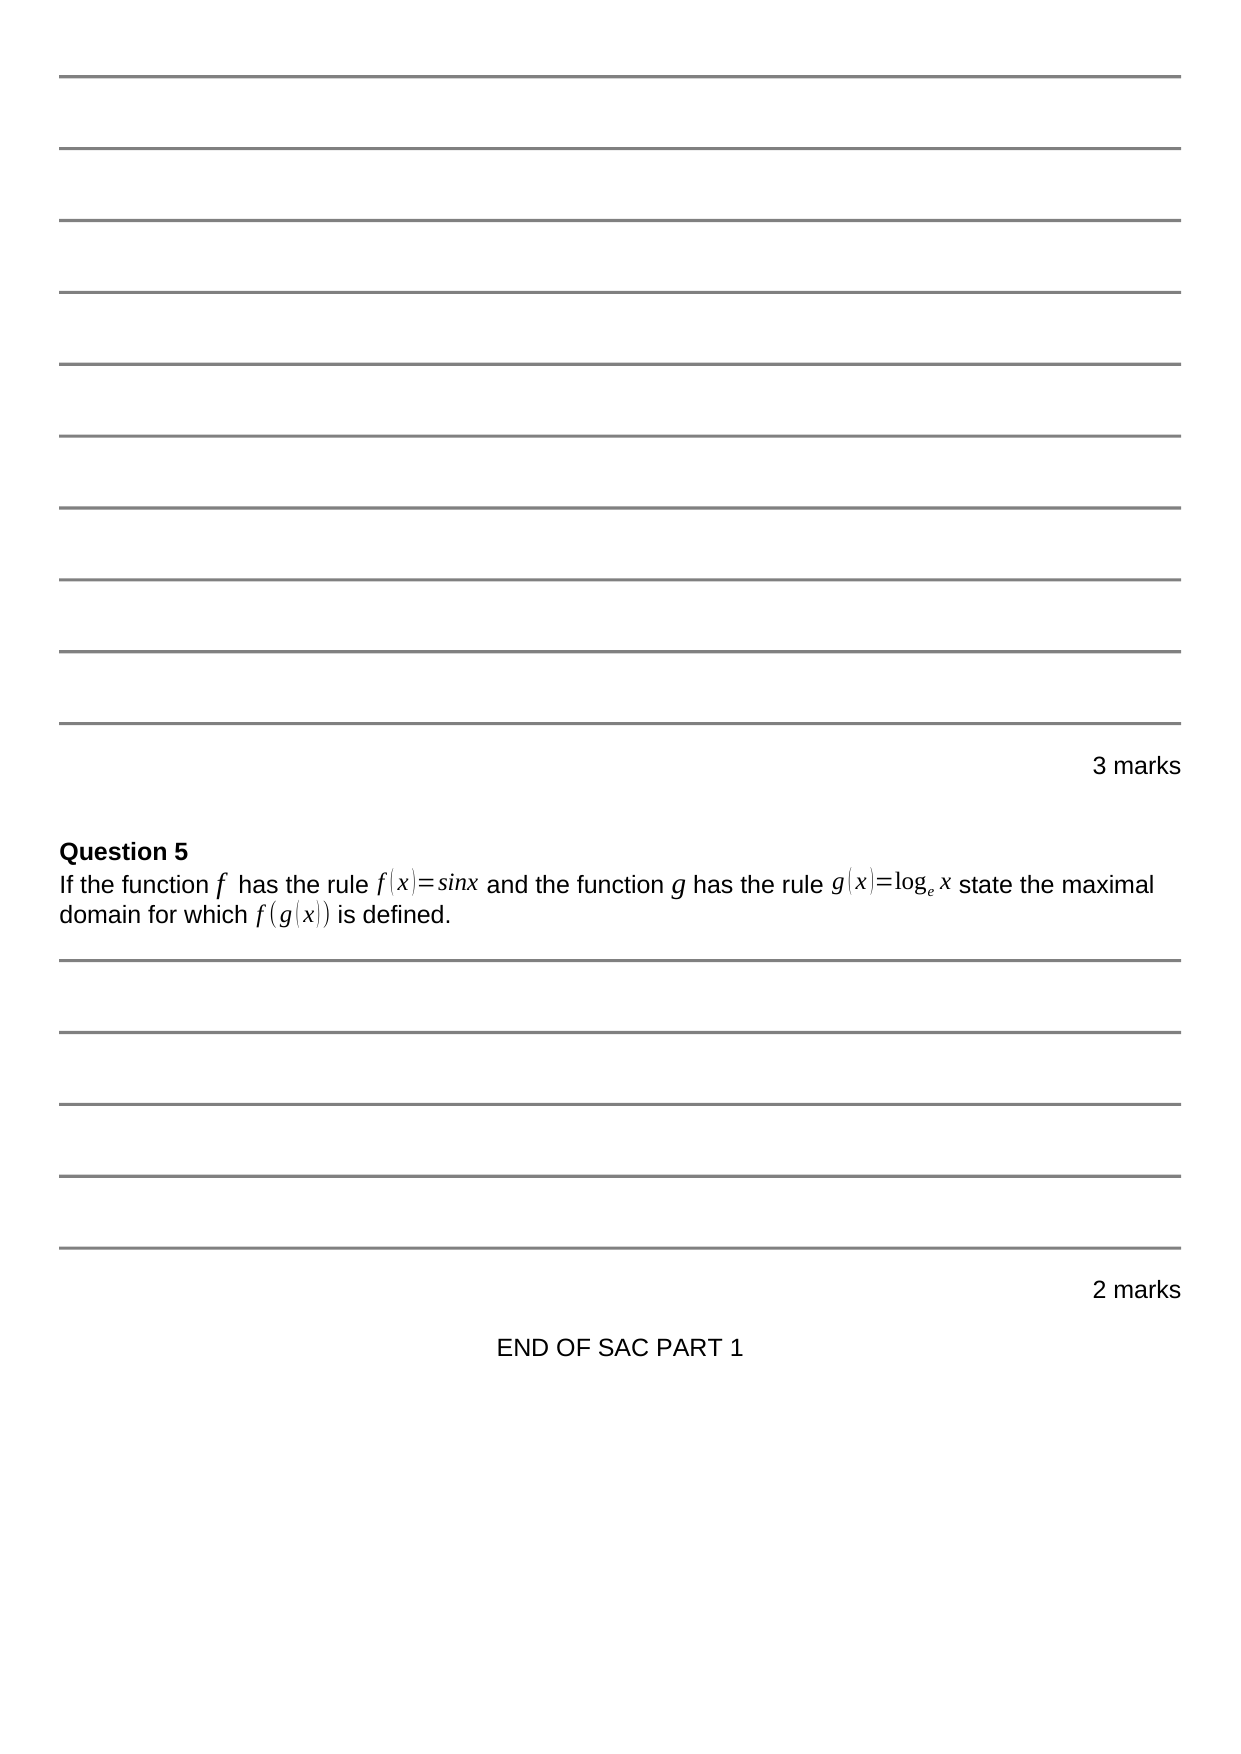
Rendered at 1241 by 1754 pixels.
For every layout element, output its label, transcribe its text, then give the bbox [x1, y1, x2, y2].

text Question 5 [59, 837, 1181, 866]
text 2 marks [59, 1275, 1181, 1304]
text If the function f has the rule and the function g has the rule state the maximal domain for which is defined. [59, 866, 1181, 930]
text END OF SAC PART 1 [59, 1333, 1181, 1362]
text 3 marks [59, 751, 1181, 779]
